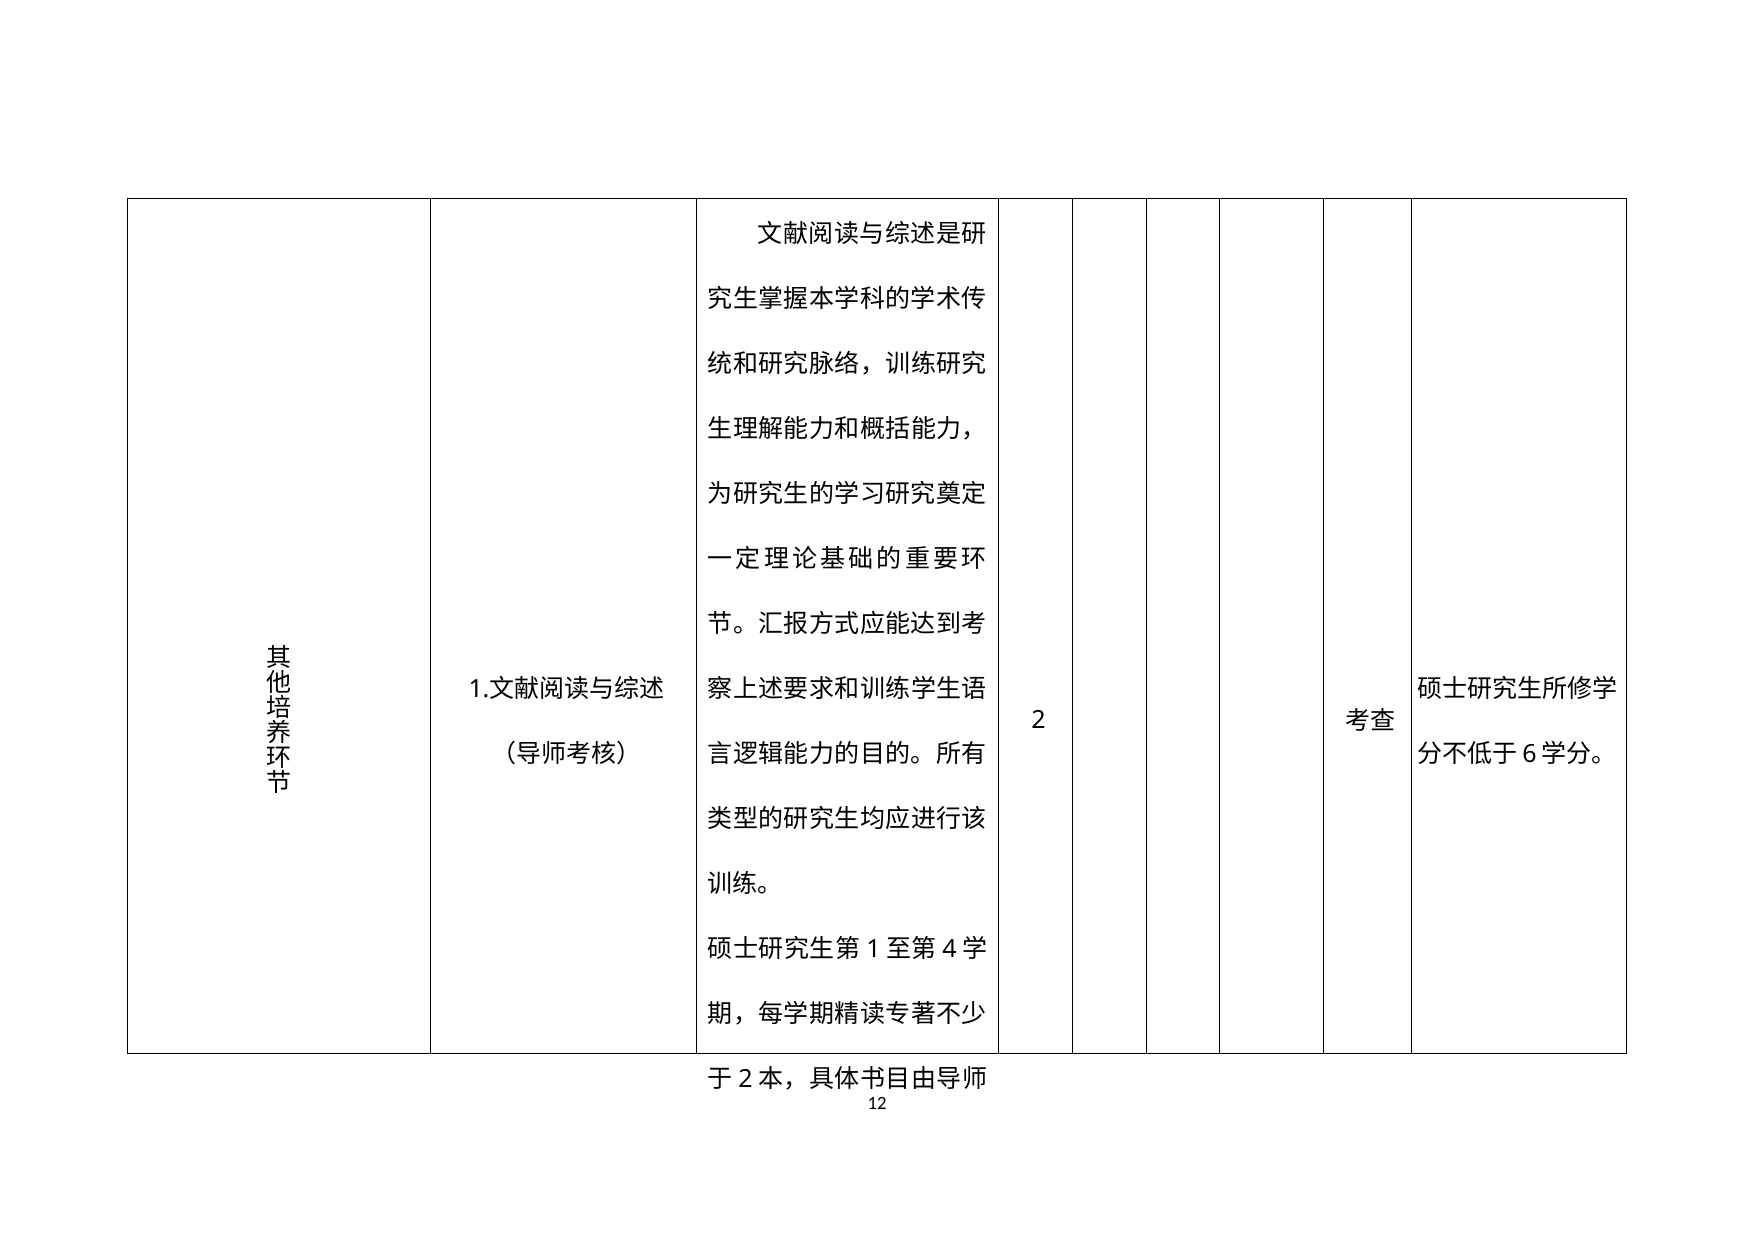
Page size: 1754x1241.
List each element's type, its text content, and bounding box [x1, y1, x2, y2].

table_cell 考查 [1324, 199, 1411, 1053]
table_cell 文献阅读与综述是研究生掌握本学科的学术传统和研究脉络，训练研究生理解能力和概括能力，为研究生的学习研究奠定一定理论基础的重要环节。汇报方式应能达到考察上述要求和训练学生语言逻辑能力的目的。所有类型的研究生均应进行该训练。 硕士研究生第1至第4学期，每学期精读专著不少于2本，具体书目由导师指定，可以通过读书报告或书评形式考核。 [697, 199, 998, 1053]
table_cell 其他培养环节 [128, 199, 430, 1053]
table_cell [1073, 199, 1146, 1053]
table_cell 硕士研究生所修学分不低于6学分。 [1412, 199, 1626, 1053]
table_cell 2 [999, 199, 1072, 1053]
table_cell [1147, 199, 1219, 1053]
table_cell 1.文献阅读与综述 （导师考核） [431, 199, 696, 1053]
table_cell [1220, 199, 1323, 1053]
